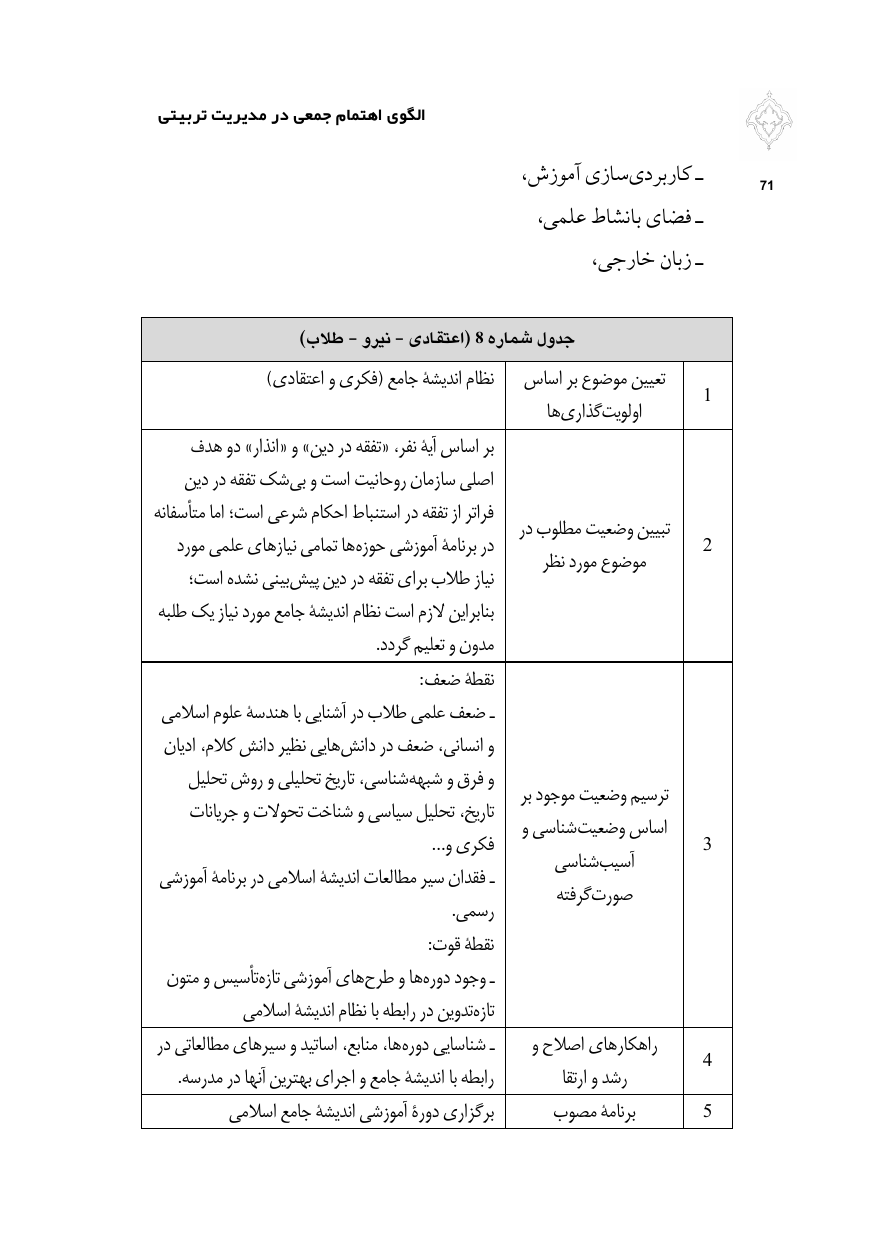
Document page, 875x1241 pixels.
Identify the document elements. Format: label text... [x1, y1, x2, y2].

table_cell ـ شناسایی دوره‌ها، منابع، اساتید و سیرهای مطالعاتی در رابطه با اندیشۀ جامع و اجرای بهترین آنها در مدرسه. [142, 1028, 505, 1094]
table_cell نقطۀ ضعف: ـ ضعف علمی طلاب در آشنایی با هندسۀ علوم اسلامی و انسانی، ضعف در دانش‌هایی نظیر دانش کلام، ادیان و فرق و شبهه‌شناسی، تاریخ تحلیلی و روش تحلیل تاریخ، تحلیل سیاسی و شناخت تحولات و جریانات فکری و... ـ فقدان سیر مطالعات اندیشۀ اسلامی در برنامۀ آموزشی رسمی. نقطۀ قوت: ـ وجود دوره‌ها و طرح‌های آموزشی تازه‌تأسیس و متون تازه‌تدوین در رابطه با نظام اندیشۀ اسلامی [142, 663, 505, 1027]
table_cell تبیین وضعیت مطلوب در موضوع مورد نظر [506, 430, 683, 661]
table_cell 2 [684, 430, 732, 661]
table_cell ترسیم وضعیت موجود بر اساس وضعیت‌شناسی و آسیب‌شناسی صورت‌گرفته [506, 663, 683, 1027]
picture [739, 88, 798, 162]
table_cell برنامۀ مصوب [506, 1095, 683, 1128]
table_cell تعیین موضوع بر اساس اولویت‌گذاری‌ها [506, 362, 683, 428]
text ـ فضای بانشاط علمی، [142, 189, 703, 232]
table_cell برگزاری دورۀ آموزشی اندیشۀ جامع اسلامی [142, 1095, 505, 1128]
table_cell 1 [684, 362, 732, 428]
text ـ کاربردی‌سازی آموزش، [142, 146, 703, 189]
table_cell 3 [684, 663, 732, 1027]
table_cell 5 [684, 1095, 732, 1128]
table_cell بر اساس آیۀ نفر، «تفقه در دین» و «انذار» دو هدف اصلی سازمان روحانیت است و بی‌شک تفقه در دین فراتر از تفقه در استنباط احکام شرعی است؛ اما متأسفانه در برنامۀ آموزشی حوزه‌ها تمامی نیازهای علمی مورد نیاز طلاب برای تفقه در دین پیش‌بینی نشده است؛ بنابراین لازم است نظام اندیشۀ جامع مورد نیاز یک طلبه مدون و تعلیم گردد. [142, 430, 505, 661]
table_cell نظام اندیشۀ جامع (فکری و اعتقادی) [142, 362, 505, 428]
table_cell راهکارهای اصلاح و رشد و ارتقا [506, 1028, 683, 1094]
table_cell 4 [684, 1028, 732, 1094]
text ـ زبان خارجی، [142, 232, 703, 274]
table_header جدول شماره 8 (اعتقادی - نیرو - طلاب) [142, 318, 732, 361]
